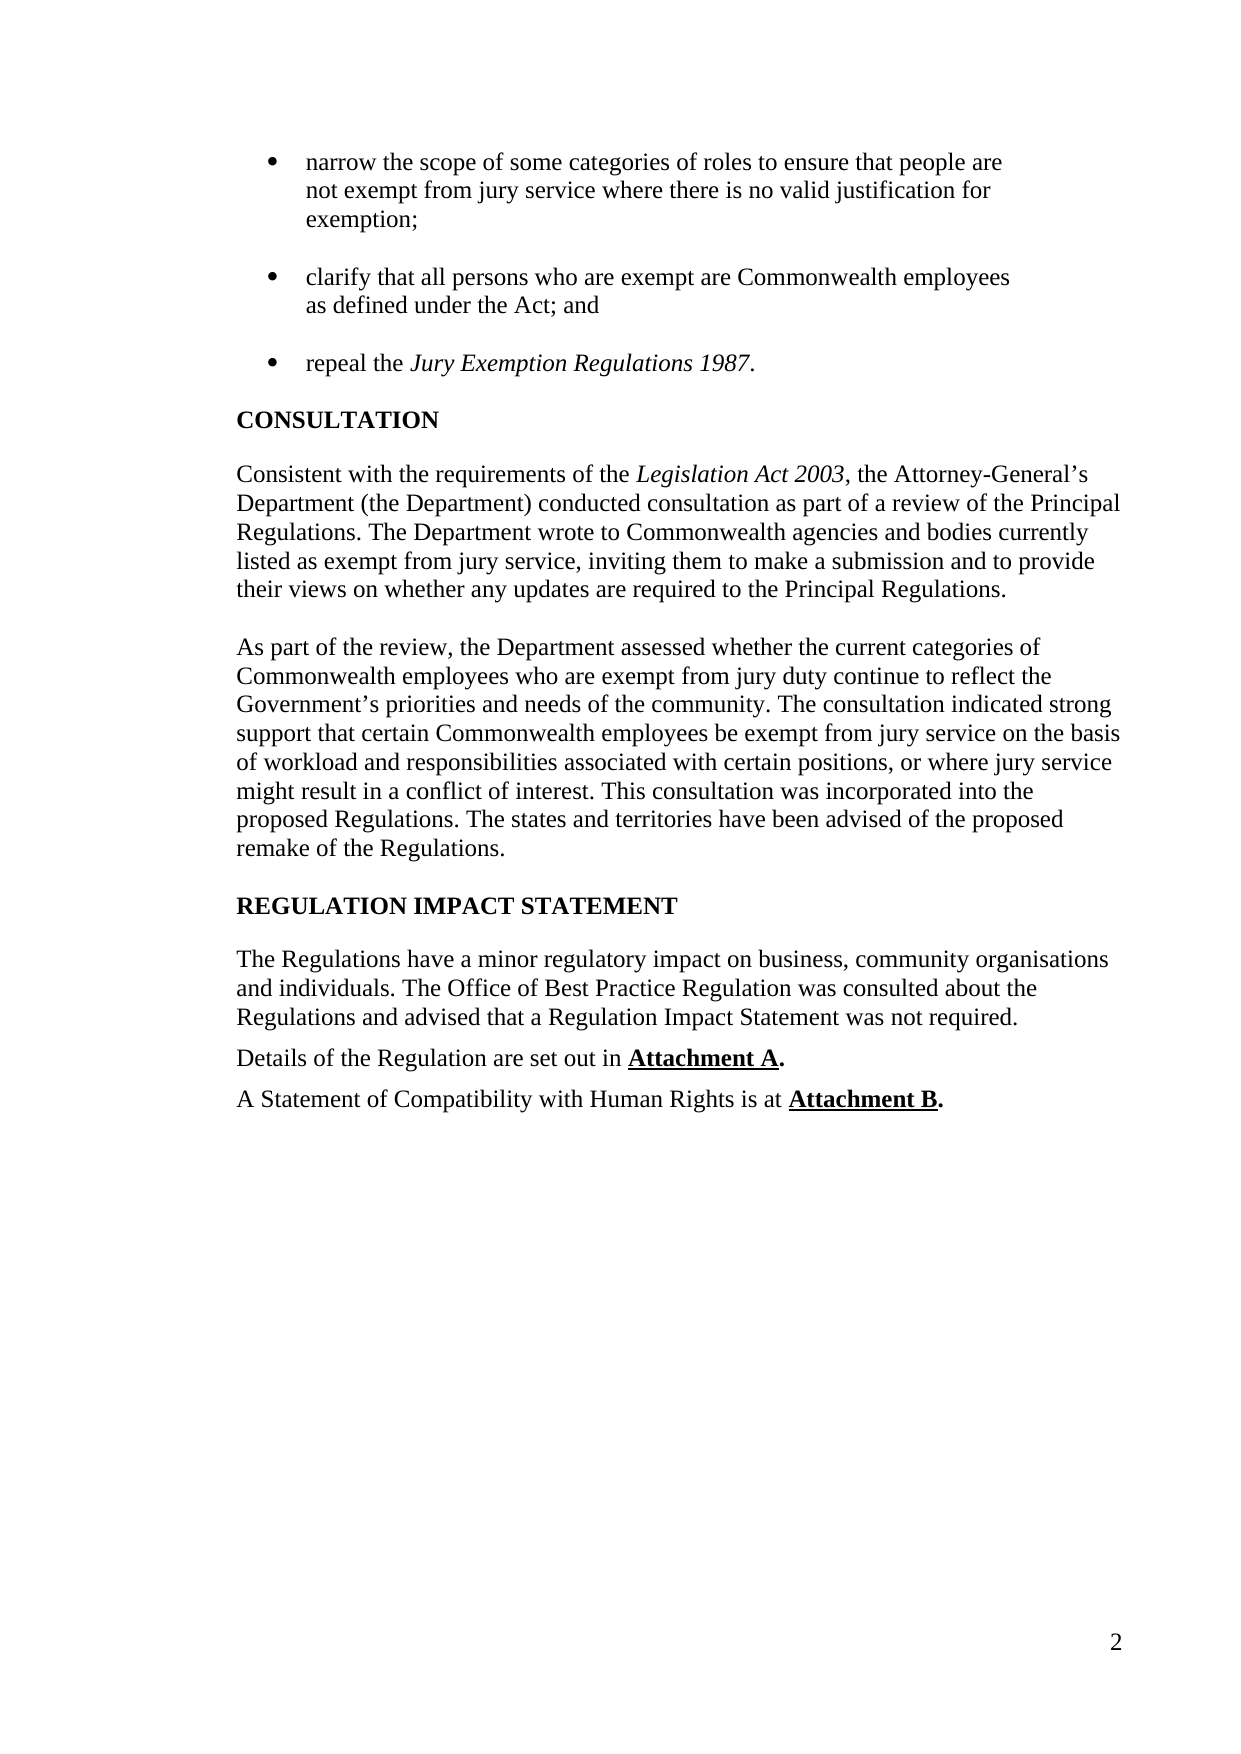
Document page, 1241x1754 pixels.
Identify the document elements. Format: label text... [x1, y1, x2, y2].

list clarify that all persons who are exempt are Commonwealth employees as defined under the Act; and [268, 262, 1033, 319]
list repeal the Jury Exemption Regulations 1987. [268, 348, 1033, 377]
text A Statement of Compatibility with Human Rights is at Attachment B. [236, 1084, 1122, 1113]
text As part of the review, the Department assessed whether the current categories of Commonwealth employees who are exempt from jury duty continue to reflect the Government’s priorities and needs of the community. The consultation indicated strong support that certain Commonwealth employees be exempt from jury service on the basis of workload and responsibilities associated with certain positions, or where jury service might result in a conflict of interest. This consultation was incorporated into the proposed Regulations. The states and territories have been advised of the proposed remake of the Regulations. [236, 632, 1122, 862]
text Consistent with the requirements of the Legislation Act 2003, the Attorney-General’s Department (the Department) conducted consultation as part of a review of the Principal Regulations. The Department wrote to Commonwealth agencies and bodies currently listed as exempt from jury service, inviting them to make a submission and to provide their views on whether any updates are required to the Principal Regulations. [236, 459, 1122, 603]
list narrow the scope of some categories of roles to ensure that people are not exempt from jury service where there is no valid justification for exemption; [268, 147, 1033, 233]
text The Regulations have a minor regulatory impact on business, community organisations and individuals. The Office of Best Practice Regulation was consulted about the Regulations and advised that a Regulation Impact Statement was not required. [236, 944, 1113, 1031]
text REGULATION IMPACT STATEMENT [236, 891, 1122, 919]
text CONSULTATION [161, 406, 1122, 434]
text Details of the Regulation are set out in Attachment A. [236, 1043, 1122, 1072]
